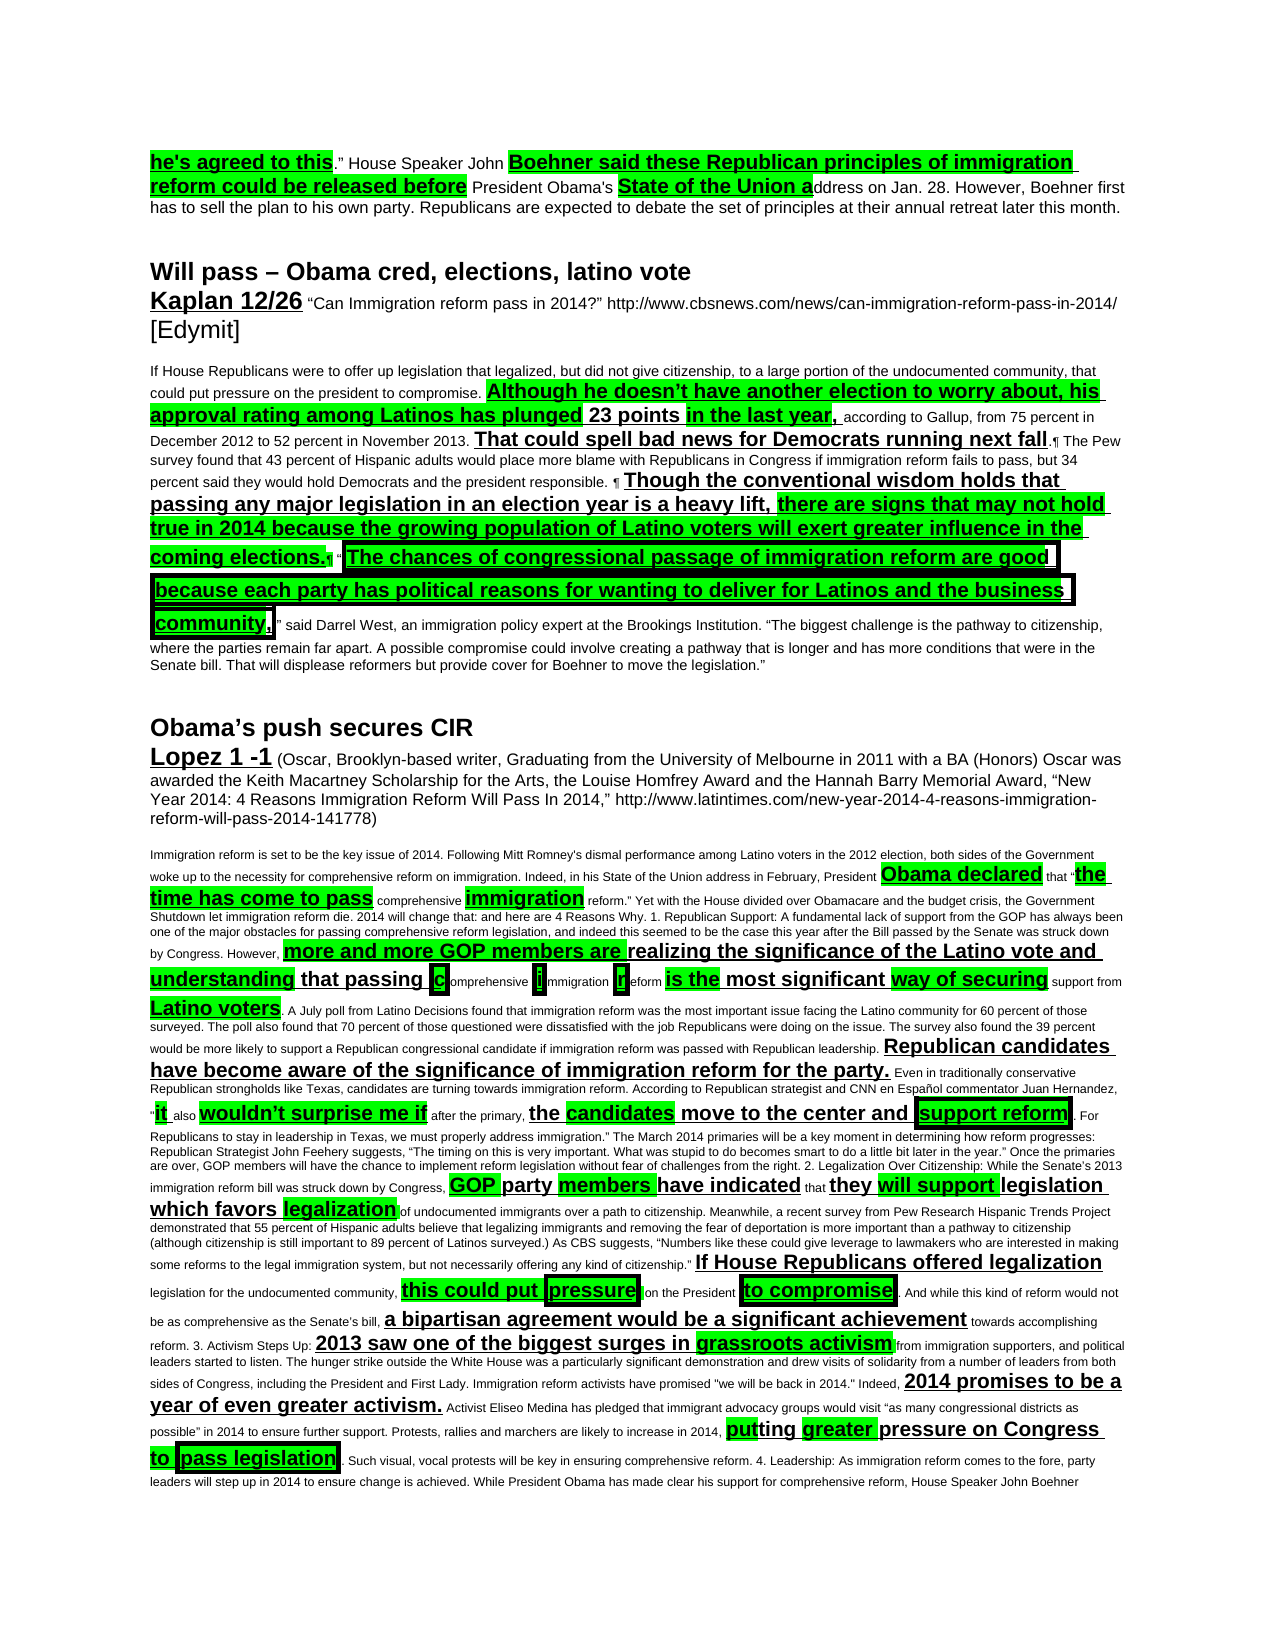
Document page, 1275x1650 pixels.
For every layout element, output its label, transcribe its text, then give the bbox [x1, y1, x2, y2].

text Kaplan 12/26 “Can Immigration reform pass in 2014?” http://www.cbsnews.com/news/can-immigration-reform-pass-in-2014/ [Edymit] [150, 286, 1125, 343]
subtitle Will pass – Obama cred, elections, latino vote [150, 257, 1125, 286]
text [150, 847, 1125, 1489]
subtitle Obama’s push secures CIR [150, 713, 1125, 742]
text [150, 150, 1125, 217]
text If House Republicans were to offer up legislation that legalized, but did not give citizenship, to a large portion of the undocumented community, that could put pressure on the president to compromise. Although he doesn’t have another election to worry about, his approval rating among Latinos has plunged 23 points in the last year, according to Gallup, from 75 percent in December 2012 to 52 percent in November 2013. That could spell bad news for Democrats running next fall.¶ The Pew survey found that 43 percent of Hispanic adults would place more blame with Republicans in Congress if immigration reform fails to pass, but 34 percent said they would hold Democrats and the president responsible. ¶ Though the conventional wisdom holds that passing any major legislation in an election year is a heavy lift, there are signs that may not hold true in 2014 because the growing population of Latino voters will exert greater influence in the coming elections.¶ “The chances of congressional passage of immigration reform are good because each party has political reasons for wanting to deliver for Latinos and the business community,” said Darrel West, an immigration policy expert at the Brookings Institution. “The biggest challenge is the pathway to citizenship, where the parties remain far apart. A possible compromise could involve creating a pathway that is longer and has more conditions that were in the Senate bill. That will displease reformers but provide cover for Boehner to move the legislation.” [150, 362, 1125, 673]
text Lopez 1 -1 (Oscar, Brooklyn-based writer, Graduating from the University of Melbourne in 2011 with a BA (Honors) Oscar was awarded the Keith Macartney Scholarship for the Arts, the Louise Homfrey Award and the Hannah Barry Memorial Award, “New Year 2014: 4 Reasons Immigration Reform Will Pass In 2014,” http://www.latintimes.com/new-year-2014-4-reasons-immigration-reform-will-pass-2014-141778) [150, 742, 1125, 828]
